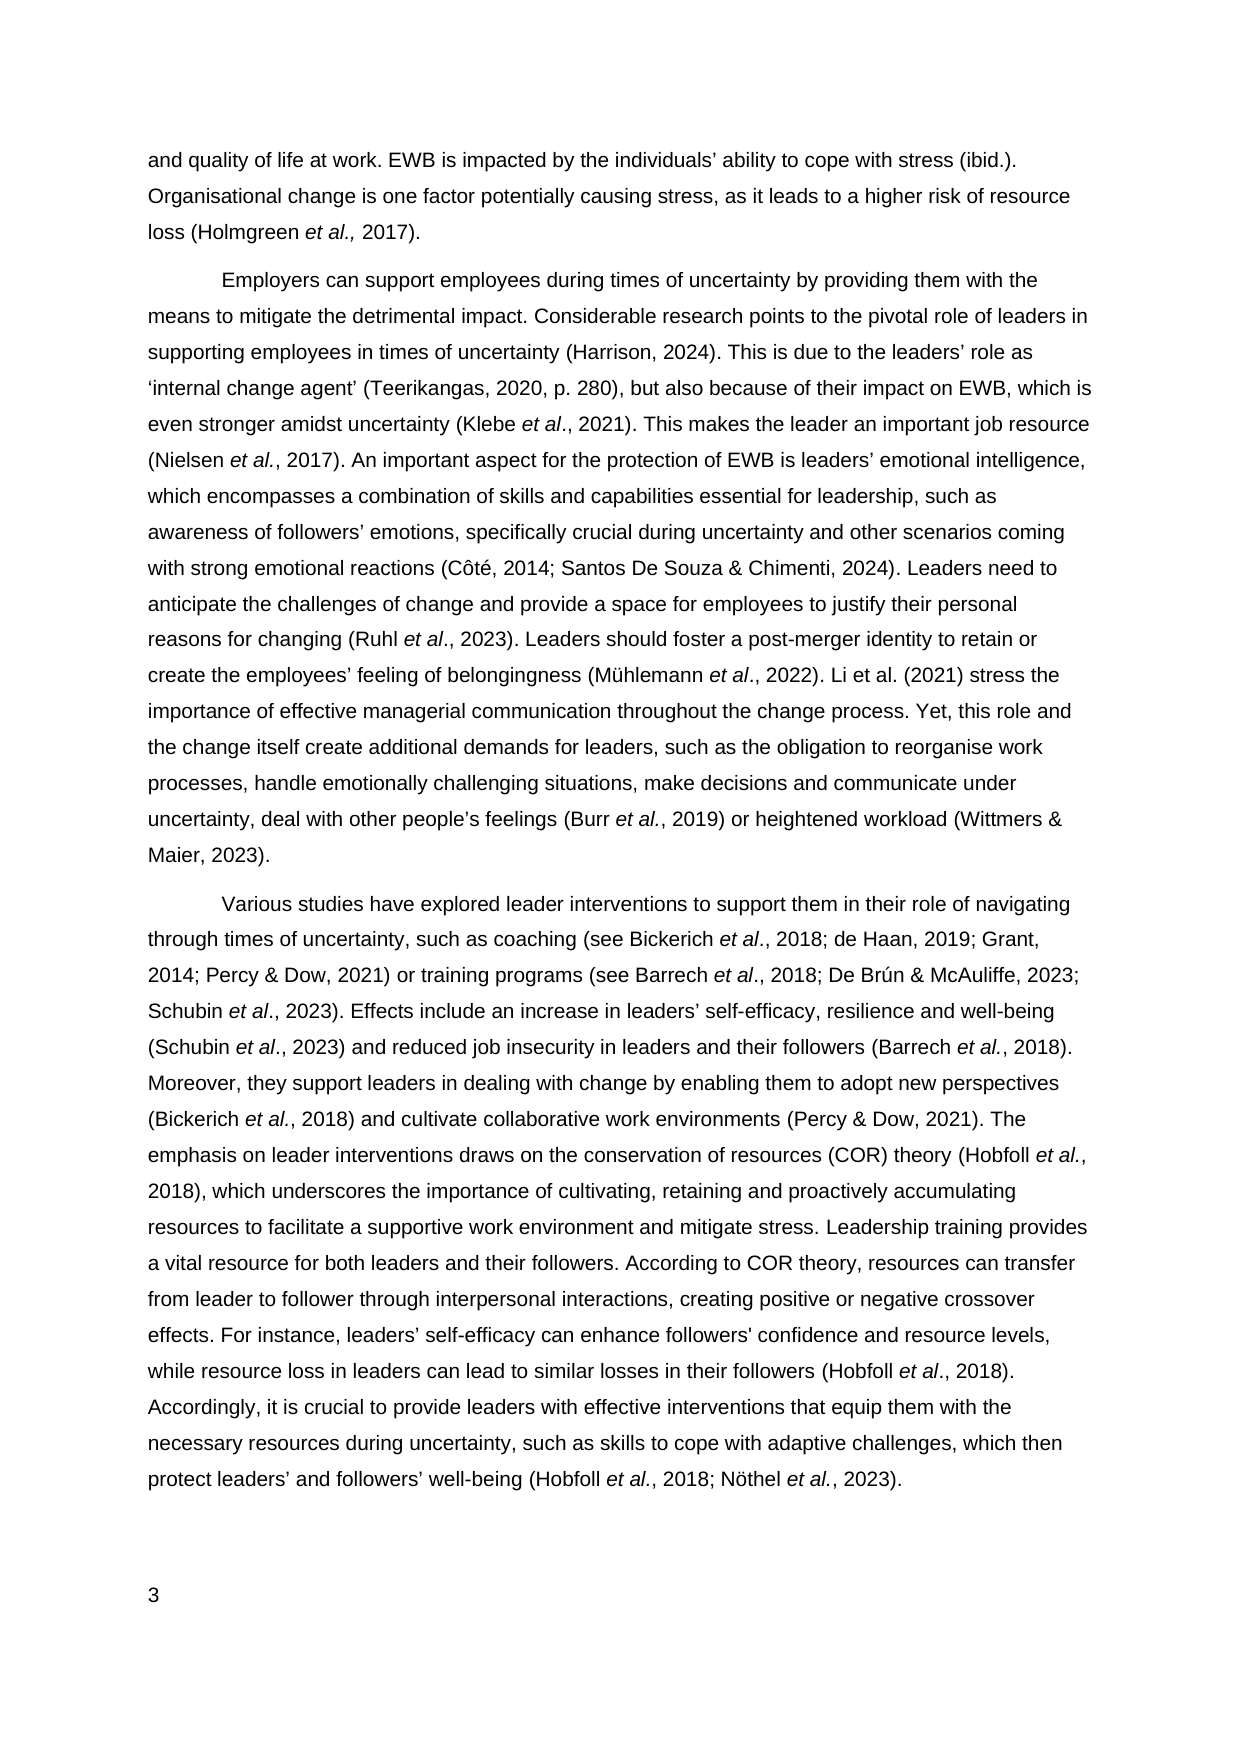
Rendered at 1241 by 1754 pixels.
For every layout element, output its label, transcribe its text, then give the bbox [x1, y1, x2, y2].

text Various studies have explored leader interventions to support them in their role of navigating through times of uncertainty, such as coaching (see Bickerich et al., 2018; de Haan, 2019; Grant, 2014; Percy & Dow, 2021) or training programs (see Barrech et al., 2018; De Brún & McAuliffe, 2023; Schubin et al., 2023). Effects include an increase in leaders’ self-efficacy, resilience and well-being (Schubin et al., 2023) and reduced job insecurity in leaders and their followers (Barrech et al., 2018). Moreover, they support leaders in dealing with change by enabling them to adopt new perspectives (Bickerich et al., 2018) and cultivate collaborative work environments (Percy & Dow, 2021). The emphasis on leader interventions draws on the conservation of resources (COR) theory (Hobfoll et al., 2018), which underscores the importance of cultivating, retaining and proactively accumulating resources to facilitate a supportive work environment and mitigate stress. Leadership training provides a vital resource for both leaders and their followers. According to COR theory, resources can transfer from leader to follower through interpersonal interactions, creating positive or negative crossover effects. For instance, leaders’ self-efficacy can enhance followers' confidence and resource levels, while resource loss in leaders can lead to similar losses in their followers (Hobfoll et al., 2018). Accordingly, it is crucial to provide leaders with effective interventions that equip them with the necessary resources during uncertainty, such as skills to cope with adaptive challenges, which then protect leaders’ and followers’ well-being (Hobfoll et al., 2018; Nöthel et al., 2023). [148, 891, 1093, 1490]
text Employers can support employees during times of uncertainty by providing them with the means to mitigate the detrimental impact. Considerable research points to the pivotal role of leaders in supporting employees in times of uncertainty (Harrison, 2024). This is due to the leaders’ role as ‘internal change agent’ (Teerikangas, 2020, p. 280), but also because of their impact on EWB, which is even stronger amidst uncertainty (Klebe et al., 2021). This makes the leader an important job resource (Nielsen et al., 2017). An important aspect for the protection of EWB is leaders’ emotional intelligence, which encompasses a combination of skills and capabilities essential for leadership, such as awareness of followers’ emotions, specifically crucial during uncertainty and other scenarios coming with strong emotional reactions (Côté, 2014; Santos De Souza & Chimenti, 2024). Leaders need to anticipate the challenges of change and provide a space for employees to justify their personal reasons for changing (Ruhl et al., 2023). Leaders should foster a post-merger identity to retain or create the employees’ feeling of belongingness (Mühlemann et al., 2022). Li et al. (2021) stress the importance of effective managerial communication throughout the change process. Yet, this role and the change itself create additional demands for leaders, such as the obligation to reorganise work processes, handle emotionally challenging situations, make decisions and communicate under uncertainty, deal with other people’s feelings (Burr et al., 2019) or heightened workload (Wittmers & Maier, 2023). [148, 268, 1093, 867]
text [148, 148, 1093, 243]
